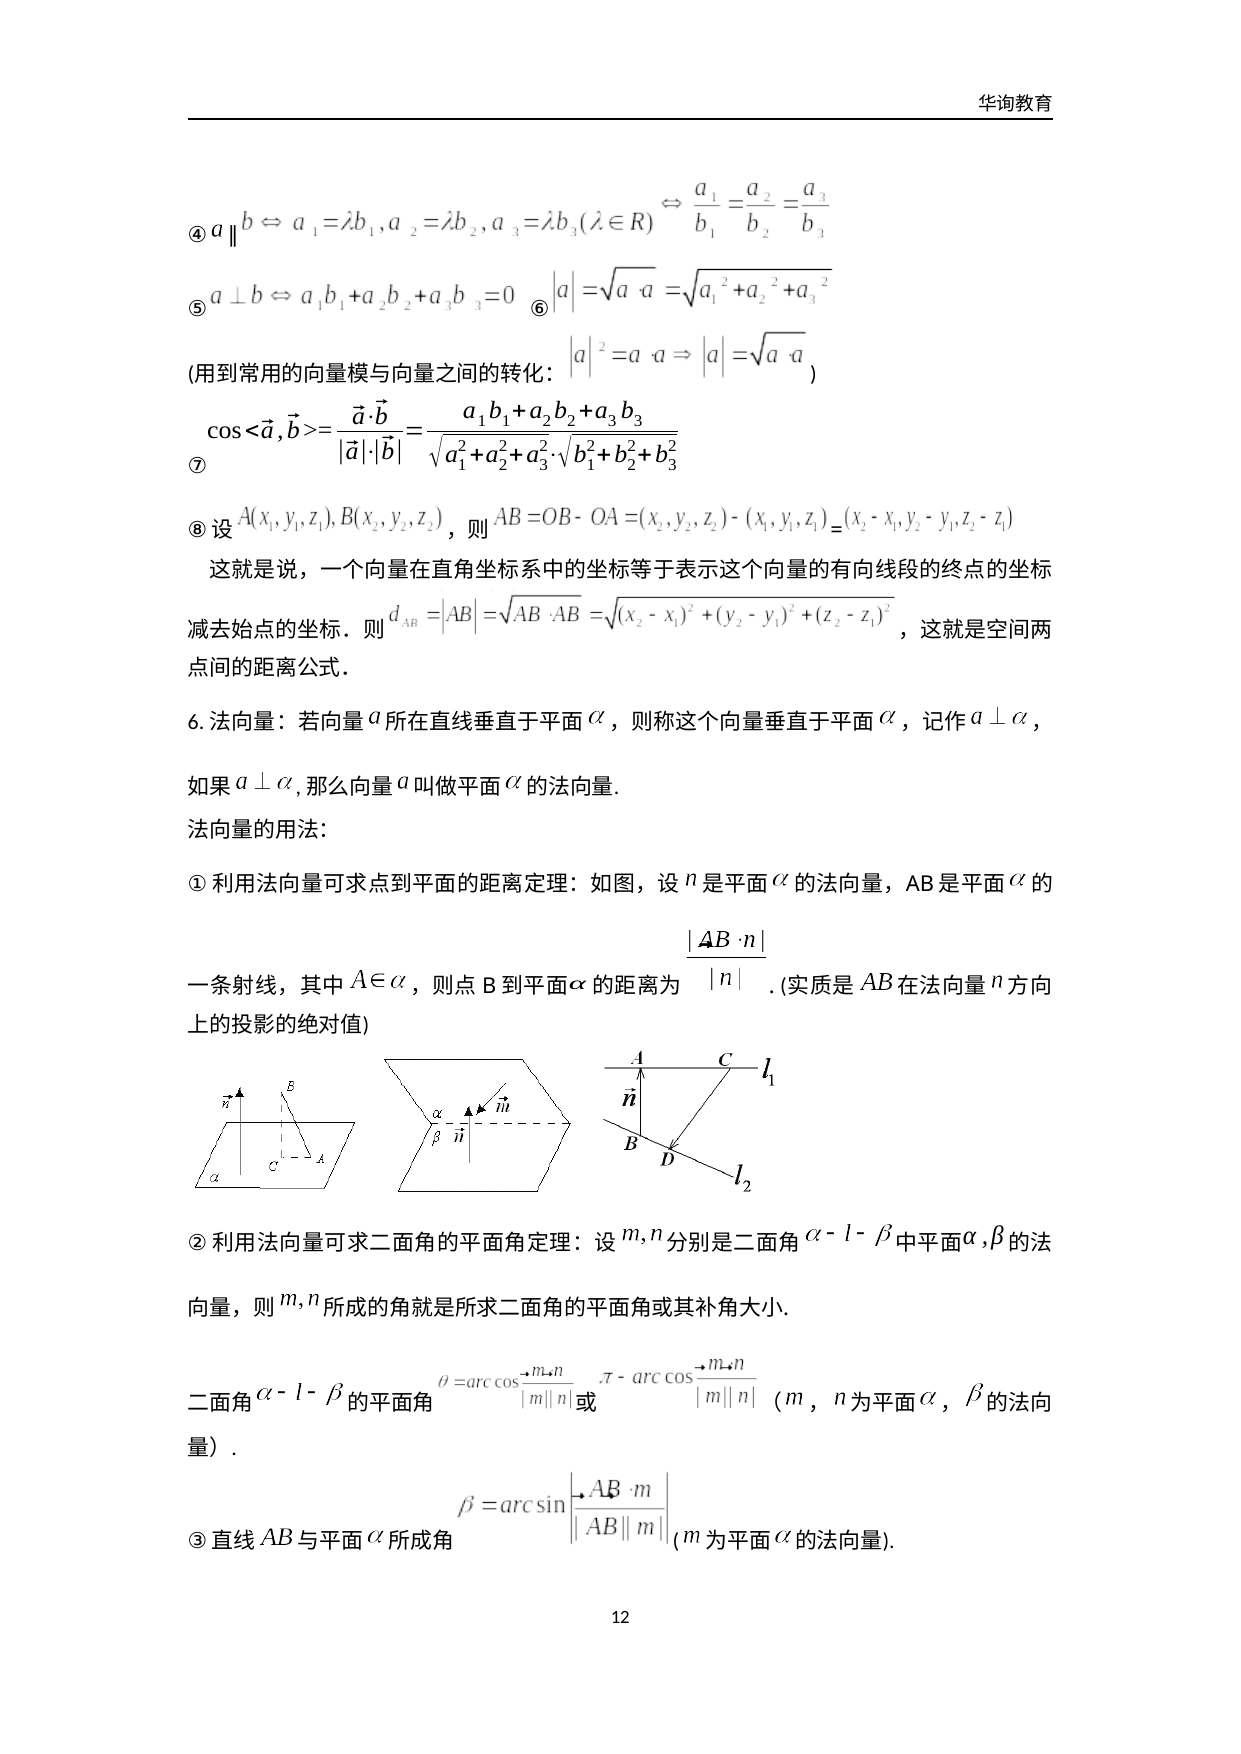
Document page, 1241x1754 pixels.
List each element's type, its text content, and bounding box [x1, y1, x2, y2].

picture [602, 1047, 775, 1195]
text 6. 法向量：若向量所在直线垂直于平面，则称这个向量垂直于平面，记作，如果, 那么向量叫做平面的法向量. [187, 682, 1053, 812]
text ⑦ [187, 389, 1053, 487]
text (用到常用的向量模与向量之间的转化：) [187, 324, 1053, 389]
text 二面角的平面角或（，为平面，的法向量）. [187, 1332, 1053, 1462]
text ④∥ [187, 162, 1053, 259]
text 法向量的用法： [187, 812, 1053, 844]
text ①利用法向量可求点到平面的距离定理：如图，设是平面的法向量，AB是平面的一条射线，其中，则点B到平面的距离为. (实质是在法向量方向上的投影的绝对值) [187, 844, 1053, 1039]
text ②利用法向量可求二面角的平面角定理：设分别是二面角中平面的法向量，则所成的角就是所求二面角的平面角或其补角大小. [187, 1202, 1053, 1332]
text ⑧设，则= [187, 487, 1053, 552]
text 这就是说，一个向量在直角坐标系中的坐标等于表示这个向量的有向线段的终点的坐标减去始点的坐标．则，这就是空间两点间的距离公式． [187, 552, 1053, 682]
text ③直线与平面所成角(为平面的法向量). [187, 1462, 1053, 1559]
picture [377, 1053, 573, 1195]
text ⑤ ⑥ [187, 259, 1053, 324]
picture [187, 1073, 358, 1195]
